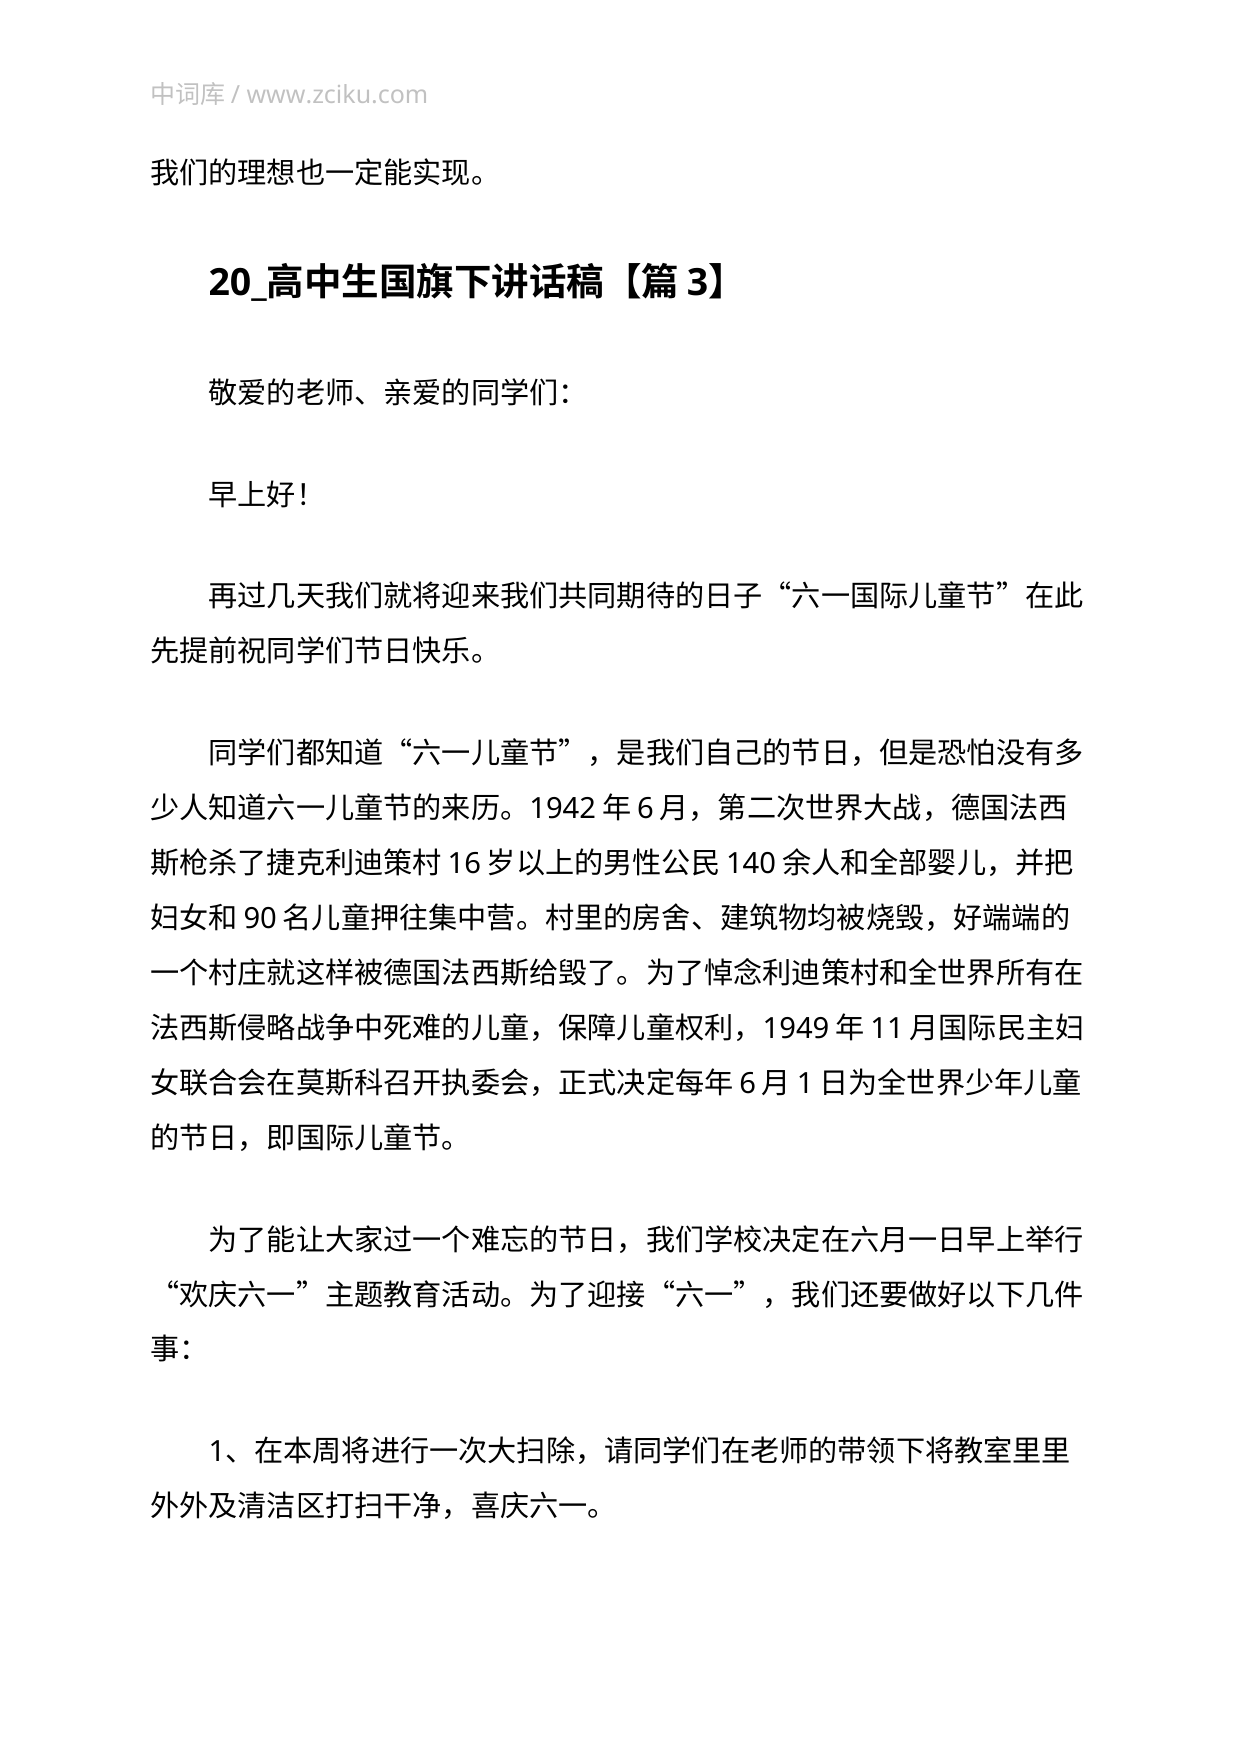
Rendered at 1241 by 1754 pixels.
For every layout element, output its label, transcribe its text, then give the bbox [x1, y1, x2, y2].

text 1、在本周将进行一次大扫除，请同学们在老师的带领下将教室里里外外及清洁区打扫干净，喜庆六一。 [150, 1428, 1090, 1525]
text 同学们都知道“六一儿童节”，是我们自己的节日，但是恐怕没有多少人知道六一儿童节的来历。1942年6月，第二次世界大战，德国法西斯枪杀了捷克利迪策村16岁以上的男性公民140余人和全部婴儿，并把妇女和90名儿童押往集中营。村里的房舍、建筑物均被烧毁，好端端的一个村庄就这样被德国法西斯给毁了。为了悼念利迪策村和全世界所有在法西斯侵略战争中死难的儿童，保障儿童权利，1949年11月国际民主妇女联合会在莫斯科召开执委会，正式决定每年6月1日为全世界少年儿童的节日，即国际儿童节。 [150, 729, 1090, 1157]
text 早上好！ [150, 471, 1090, 513]
text 再过几天我们就将迎来我们共同期待的日子“六一国际儿童节”在此先提前祝同学们节日快乐。 [150, 573, 1090, 670]
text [150, 150, 1090, 192]
text 为了能让大家过一个难忘的节日，我们学校决定在六月一日早上举行“欢庆六一”主题教育活动。为了迎接“六一”，我们还要做好以下几件事： [150, 1216, 1090, 1368]
text 20_高中生国旗下讲话稿【篇3】 [150, 252, 1090, 306]
text 敬爱的老师、亲爱的同学们： [150, 369, 1090, 412]
